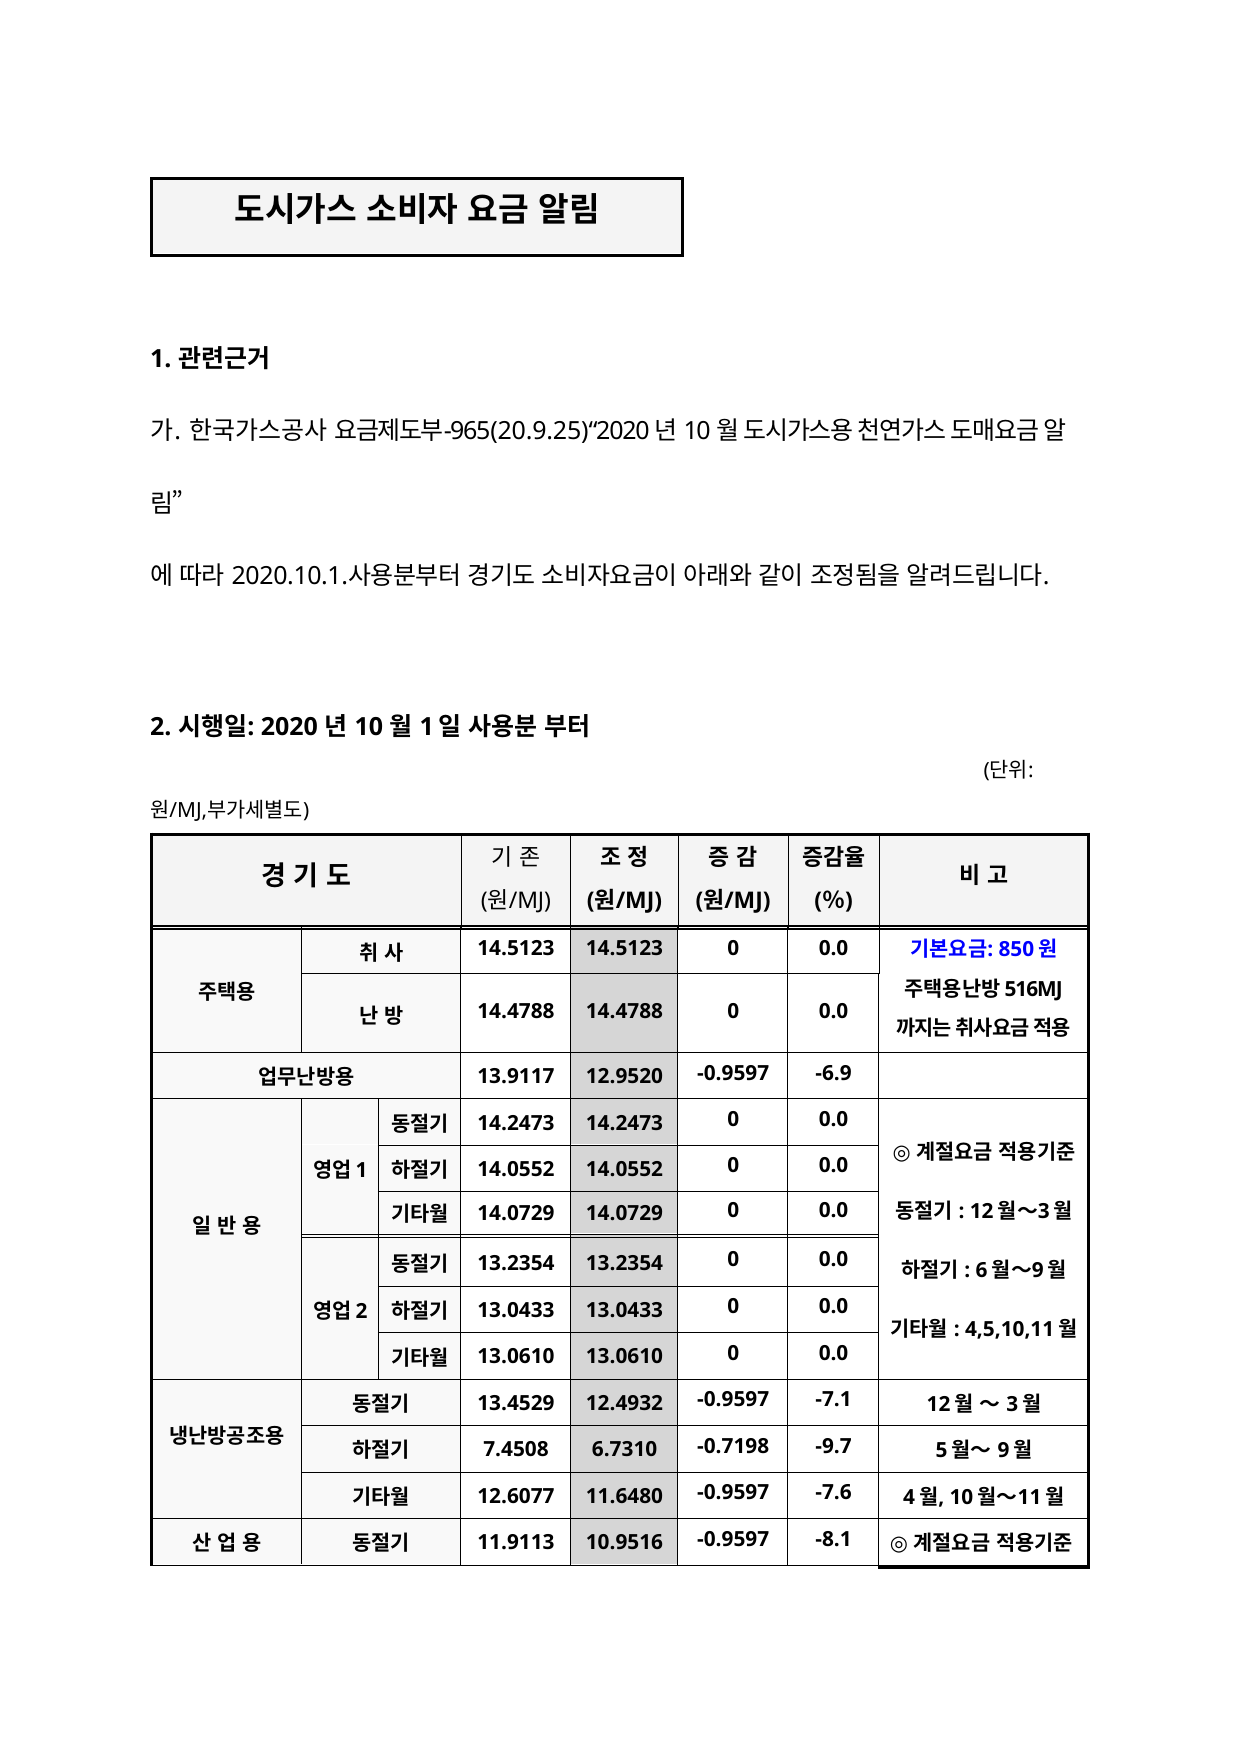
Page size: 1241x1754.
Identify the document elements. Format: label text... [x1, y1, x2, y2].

table_cell 4월, 10월～11월 [879, 1473, 1087, 1518]
text 2. 시행일: 2020 년 10 월 1일 사용분 부터 [150, 707, 1090, 743]
table_header 증감율 (％) [789, 836, 879, 925]
table_cell 14.0729 [571, 1192, 677, 1233]
table_cell 일 반 용 [153, 1099, 301, 1379]
table_cell 난 방 [302, 974, 460, 1052]
table_cell 영업2 [302, 1286, 378, 1332]
table_cell 10.9516 [571, 1519, 677, 1564]
table_cell 14.4788 [461, 974, 570, 1052]
table_cell 0.0 [788, 930, 879, 973]
table_cell -0.9597 [678, 1519, 787, 1564]
table_cell 동절기 [302, 1380, 460, 1425]
table_cell 기본요금: 850원 주택용난방516MJ 까지는 취사요금 적용 [879, 930, 1087, 1052]
table_cell 0 [678, 1099, 787, 1144]
table_cell [302, 1332, 378, 1379]
table_cell 취 사 [302, 930, 460, 973]
table_cell 13.9117 [461, 1053, 570, 1098]
table_cell [302, 1099, 378, 1144]
table_cell 0 [678, 1146, 787, 1191]
table_cell 0 [678, 1238, 787, 1286]
table_cell [302, 1191, 378, 1233]
table_cell 14.0552 [461, 1146, 570, 1191]
text (단위: 원/MJ,부가세별도) [150, 754, 1048, 823]
table_cell 13.0433 [571, 1287, 677, 1332]
table_cell 14.0552 [571, 1146, 677, 1191]
table_cell -7.6 [788, 1473, 878, 1518]
table_header 기 존 (원/MJ) [462, 836, 570, 925]
table_cell 14.0729 [461, 1192, 570, 1233]
table_cell 0.0 [788, 1099, 878, 1144]
text 에 따라 2020.10.1.사용분부터 경기도 소비자요금이 아래와 같이 조정됨을 알려드립니다. [150, 556, 1090, 592]
table_cell 하절기 [379, 1146, 460, 1191]
table_header 비 고 [880, 836, 1087, 925]
table_cell 0 [678, 1333, 787, 1379]
table_cell 0 [678, 930, 787, 973]
table_cell 0.0 [788, 1287, 878, 1332]
table_cell 주택용 [153, 930, 301, 1052]
table_cell -0.7198 [678, 1426, 787, 1472]
table_cell [302, 1238, 378, 1286]
table_cell 7.4508 [461, 1426, 570, 1472]
table_cell 0.0 [788, 1146, 878, 1191]
text 가. 한국가스공사 요금제도부-965(20.9.25)“2020년 10월 도시가스용 천연가스 도매요금 알림” [150, 411, 1090, 519]
table_cell 0.0 [788, 1192, 878, 1233]
table_cell -0.9597 [678, 1380, 787, 1425]
table_cell 11.9113 [461, 1519, 570, 1564]
table_cell 13.2354 [461, 1238, 570, 1286]
table_cell 12.4932 [571, 1380, 677, 1425]
table_cell 0 [678, 1287, 787, 1332]
table_cell -7.1 [788, 1380, 878, 1425]
table_cell 냉난방공조용 [153, 1380, 301, 1518]
table_cell 0 [678, 1192, 787, 1233]
table_cell 기타월 [379, 1192, 460, 1233]
table_cell 동절기 [302, 1519, 460, 1564]
table_cell 6.7310 [571, 1426, 677, 1472]
table_cell 5월～ 9월 [879, 1426, 1087, 1472]
table_cell 14.2473 [571, 1099, 677, 1144]
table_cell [879, 1519, 1087, 1564]
table_cell -9.7 [788, 1426, 878, 1472]
table_cell 기타월 [302, 1473, 460, 1518]
table_cell 13.2354 [571, 1238, 677, 1286]
table_cell -0.9597 [678, 1473, 787, 1518]
table_cell 13.0433 [461, 1287, 570, 1332]
text 1. 관련근거 [150, 338, 1090, 374]
table_cell 12.6077 [461, 1473, 570, 1518]
table_cell 산 업 용 [153, 1519, 301, 1564]
table_cell 하절기 [302, 1426, 460, 1472]
table_header 경 기 도 [153, 836, 461, 925]
table_cell 13.0610 [461, 1333, 570, 1379]
table_cell [879, 1053, 1087, 1098]
table_cell 14.5123 [461, 930, 570, 973]
table_cell 영업1 [302, 1145, 378, 1191]
table_cell 14.2473 [461, 1099, 570, 1144]
table_cell 0 [678, 974, 787, 1052]
table_cell 동절기 [379, 1238, 460, 1286]
table_cell 13.4529 [461, 1380, 570, 1425]
table_cell 기타월 [379, 1333, 460, 1379]
table_cell 업무난방용 [153, 1053, 460, 1098]
table_cell 0.0 [788, 974, 878, 1052]
table_cell 0.0 [788, 1333, 878, 1379]
table_cell 동절기 [379, 1099, 460, 1144]
table_cell ◎ 계절요금 적용기준 동절기 : 12월～3월 하절기 : 6월～9월 기타월 : 4,5,10,11월 [879, 1099, 1087, 1379]
table_cell 12월 ～ 3월 [879, 1380, 1087, 1425]
table_cell 13.0610 [571, 1333, 677, 1379]
table_cell -0.9597 [678, 1053, 787, 1098]
table_cell -6.9 [788, 1053, 878, 1098]
table_cell 14.5123 [571, 930, 677, 973]
table_cell 14.4788 [571, 974, 677, 1052]
table_cell -8.1 [788, 1519, 878, 1564]
table_cell 11.6480 [571, 1473, 677, 1518]
table_header 도시가스 소비자 요금 알림 [153, 180, 681, 253]
table_cell 하절기 [379, 1287, 460, 1332]
table_header 조 정 (원/MJ) [571, 836, 678, 925]
table_cell 12.9520 [571, 1053, 677, 1098]
table_cell 0.0 [788, 1238, 878, 1286]
table_header 증 감 (원/MJ) [679, 836, 788, 925]
